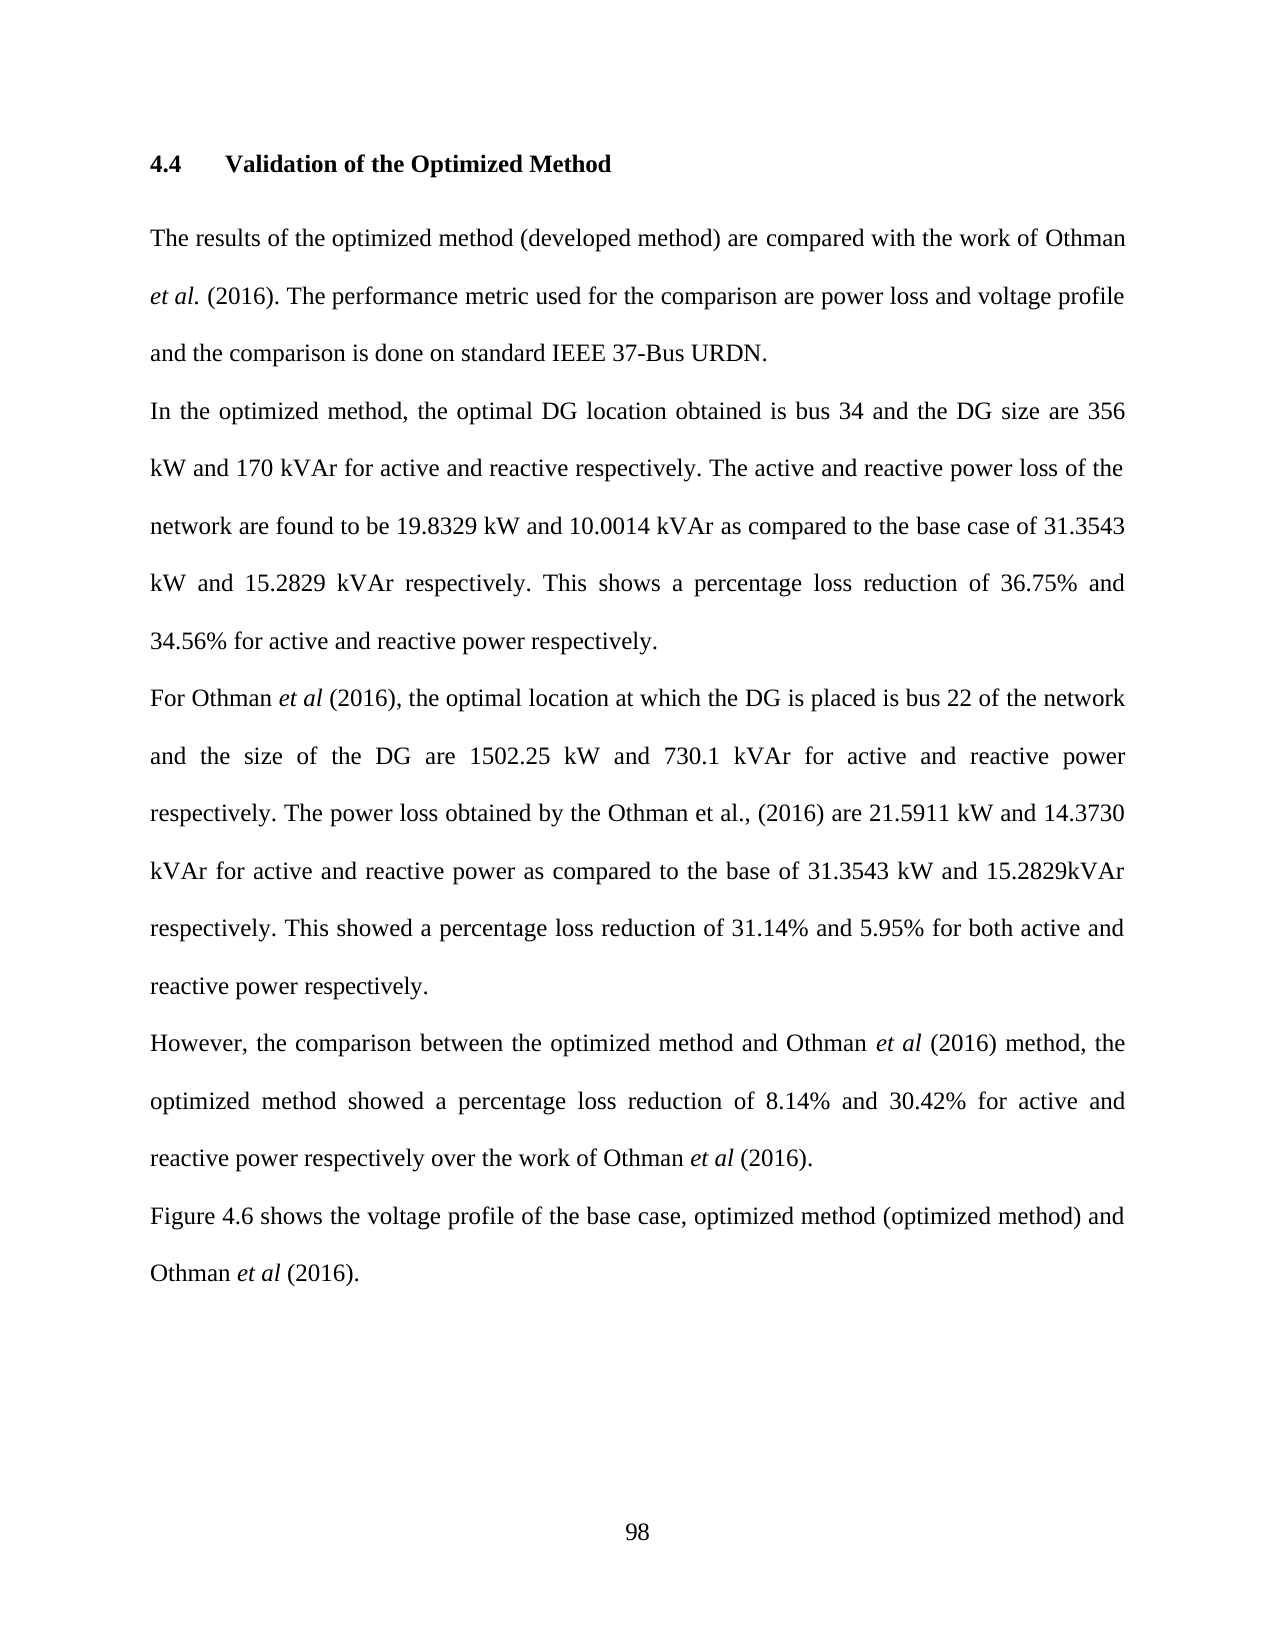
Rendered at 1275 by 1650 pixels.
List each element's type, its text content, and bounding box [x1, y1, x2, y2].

subtitle Validation of the Optimized Method [150, 149, 1233, 178]
text The results of the optimized method (developed method) are compared with the work of Othman et al. (2016). The performance metric used for the comparison are power loss and voltage profile and the comparison is done on standard IEEE 37-Bus URDN. [150, 223, 1126, 367]
text However, the comparison between the optimized method and Othman et al (2016) method, the optimized method showed a percentage loss reduction of 8.14% and 30.42% for active and reactive power respectively over the work of Othman et al (2016). [150, 1028, 1125, 1172]
text For Othman et al (2016), the optimal location at which the DG is placed is bus 22 of the network and the size of the DG are 1502.25 kW and 730.1 kVAr for active and reactive power respectively. The power loss obtained by the Othman et al., (2016) are 21.5911 kW and 14.3730 kVAr for active and reactive power as compared to the base of 31.3543 kW and 15.2829kVAr respectively. This showed a percentage loss reduction of 31.14% and 5.95% for both active and reactive power respectively. [150, 683, 1125, 1000]
text In the optimized method, the optimal DG location obtained is bus 34 and the DG size are 356 kW and 170 kVAr for active and reactive respectively. The active and reactive power loss of the network are found to be 19.8329 kW and 10.0014 kVAr as compared to the base case of 31.3543 kW and 15.2829 kVAr respectively. This shows a percentage loss reduction of 36.75% and 34.56% for active and reactive power respectively. [150, 396, 1125, 655]
text Figure 4.6 shows the voltage profile of the base case, optimized method (optimized method) and Othman et al (2016). [150, 1201, 1126, 1287]
